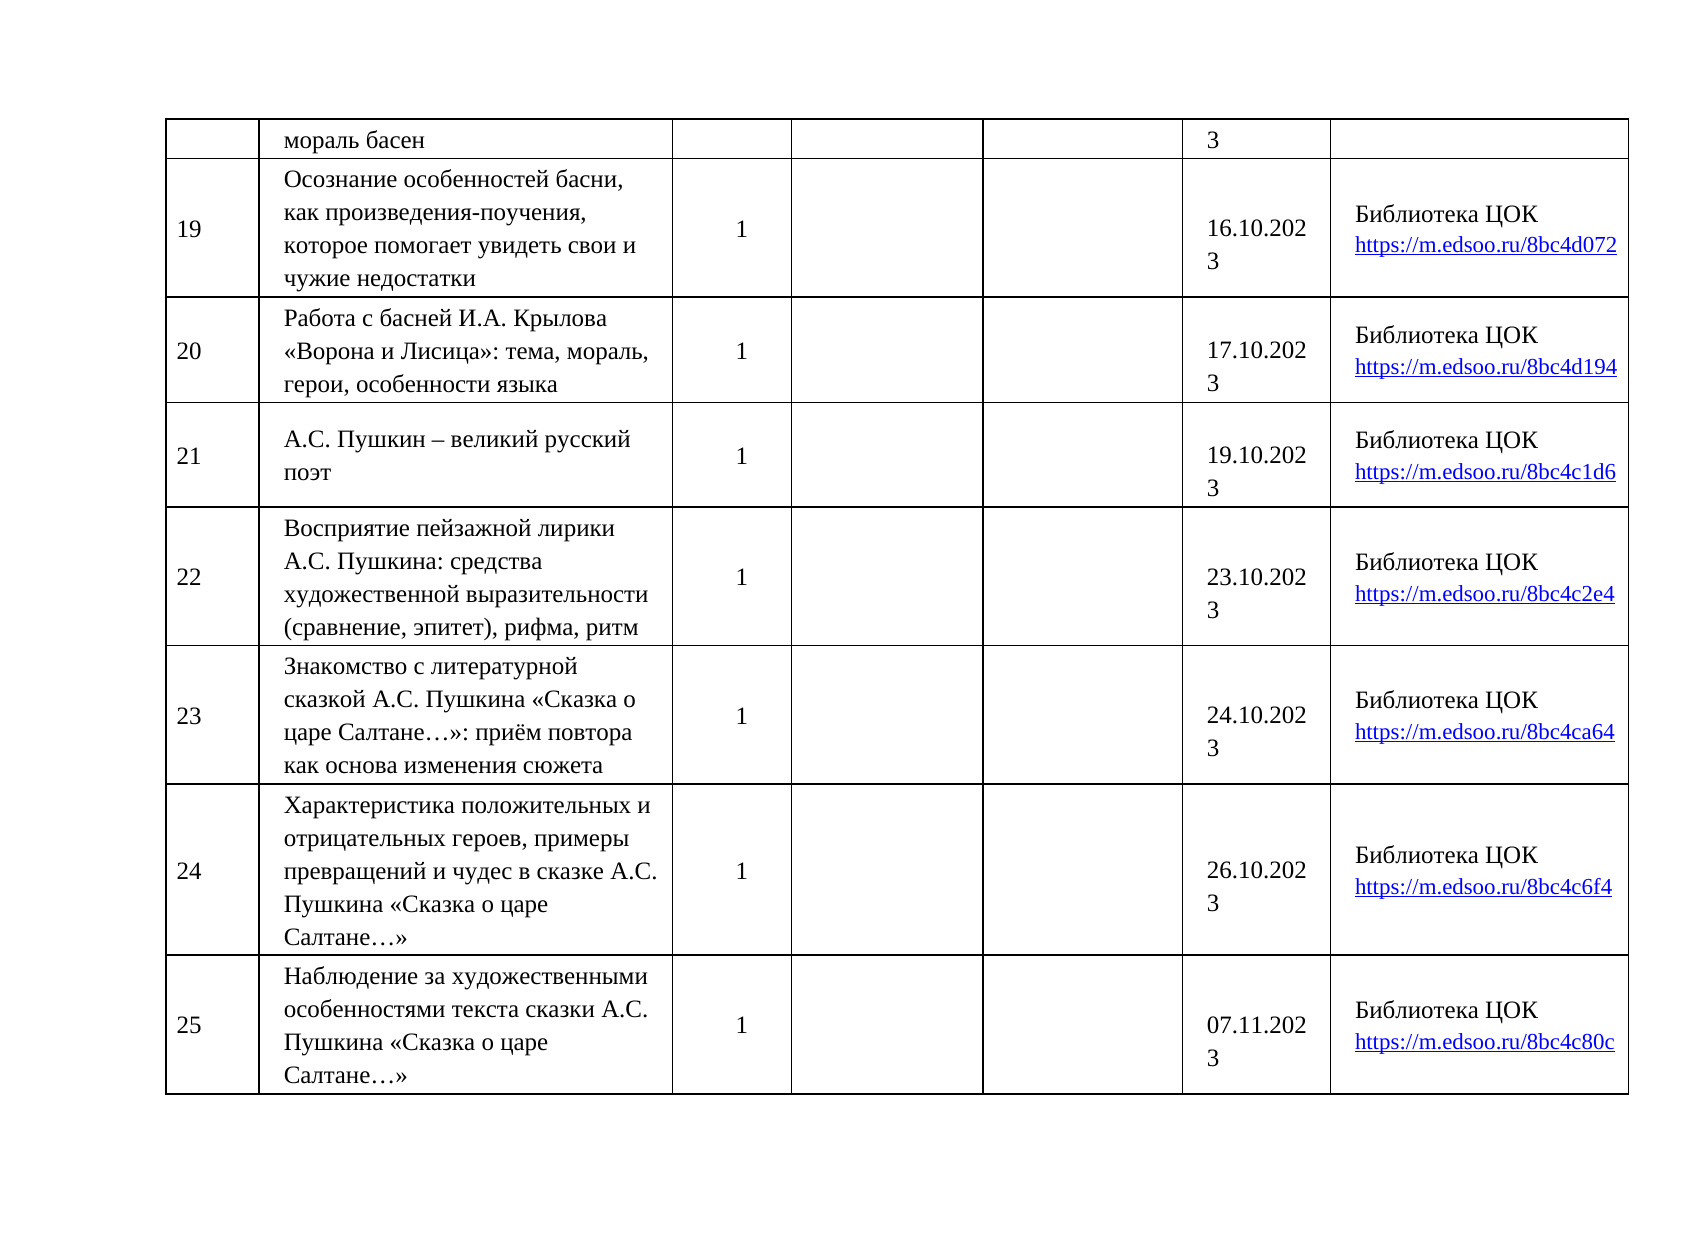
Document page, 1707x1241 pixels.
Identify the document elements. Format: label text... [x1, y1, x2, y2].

table_cell [792, 508, 982, 644]
table_cell Библиотека ЦОК https://m.edsoo.ru/8bc4c2e4 [1331, 508, 1628, 644]
table_cell 19.10.2023 [1183, 403, 1330, 506]
table_cell 24.10.2023 [1183, 646, 1330, 783]
table_cell [792, 956, 982, 1093]
table_cell Знакомство с литературной сказкой А.С. Пушкина «Сказка о царе Салтане…»: приём повтора как основа изменения сюжета [260, 646, 672, 783]
table_cell [792, 159, 982, 296]
table_cell 26.10.2023 [1183, 785, 1330, 954]
table_cell [792, 120, 982, 157]
table_cell 17.10.2023 [1183, 298, 1330, 401]
table_cell [792, 403, 982, 506]
table_cell 20 [167, 298, 258, 401]
table_cell Осознание особенностей басни, как произведения-поучения, которое помогает увидеть свои и чужие недостатки [260, 159, 672, 296]
table_cell [984, 159, 1182, 296]
table_cell 1 [673, 403, 791, 506]
table_cell 1 [673, 120, 791, 157]
table_cell Библиотека ЦОК https://m.edsoo.ru/8bc4d194 [1331, 298, 1628, 401]
table_cell 1 [673, 646, 791, 783]
table_cell 25 [167, 956, 258, 1093]
table_cell [984, 403, 1182, 506]
table_cell [792, 785, 982, 954]
table_cell 22 [167, 508, 258, 644]
table_cell [792, 646, 982, 783]
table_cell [260, 120, 672, 157]
table_cell Библиотека ЦОК https://m.edsoo.ru/8bc4c6f4 [1331, 785, 1628, 954]
table_cell 19 [167, 159, 258, 296]
table_cell [792, 298, 982, 401]
table_cell Восприятие пейзажной лирики А.С. Пушкина: средства художественной выразительности (сравнение, эпитет), рифма, ритм [260, 508, 672, 644]
table_cell 16.10.2023 [1183, 159, 1330, 296]
table_cell [984, 785, 1182, 954]
table_cell 24 [167, 785, 258, 954]
table_cell 1 [673, 785, 791, 954]
table_cell 23.10.2023 [1183, 508, 1330, 644]
table_cell А.С. Пушкин – великий русский поэт [260, 403, 672, 506]
table_cell 1 [673, 298, 791, 401]
table_cell 12.10.2023 [1183, 120, 1330, 157]
table_cell [984, 508, 1182, 644]
table_cell [984, 646, 1182, 783]
table_cell Библиотека ЦОК https://m.edsoo.ru/8bc4d072 [1331, 159, 1628, 296]
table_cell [1331, 120, 1628, 157]
table_cell Библиотека ЦОК https://m.edsoo.ru/8bc4c80c [1331, 956, 1628, 1093]
table_cell [984, 298, 1182, 401]
table_cell 21 [167, 403, 258, 506]
table_cell Работа с басней И.А. Крылова «Ворона и Лисица»: тема, мораль, герои, особенности языка [260, 298, 672, 401]
table_cell 18 [167, 120, 258, 157]
table_cell Библиотека ЦОК https://m.edsoo.ru/8bc4c1d6 [1331, 403, 1628, 506]
table_cell [984, 120, 1182, 157]
table_cell [984, 956, 1182, 1093]
table_cell 1 [673, 159, 791, 296]
table_cell 07.11.2023 [1183, 956, 1330, 1093]
table_cell 1 [673, 508, 791, 644]
table_cell 23 [167, 646, 258, 783]
table_cell 1 [673, 956, 791, 1093]
table_cell Наблюдение за художественными особенностями текста сказки А.С. Пушкина «Сказка о царе Салтане…» [260, 956, 672, 1093]
table_cell Характеристика положительных и отрицательных героев, примеры превращений и чудес в сказке А.С. Пушкина «Сказка о царе Салтане…» [260, 785, 672, 954]
table_cell Библиотека ЦОК https://m.edsoo.ru/8bc4ca64 [1331, 646, 1628, 783]
